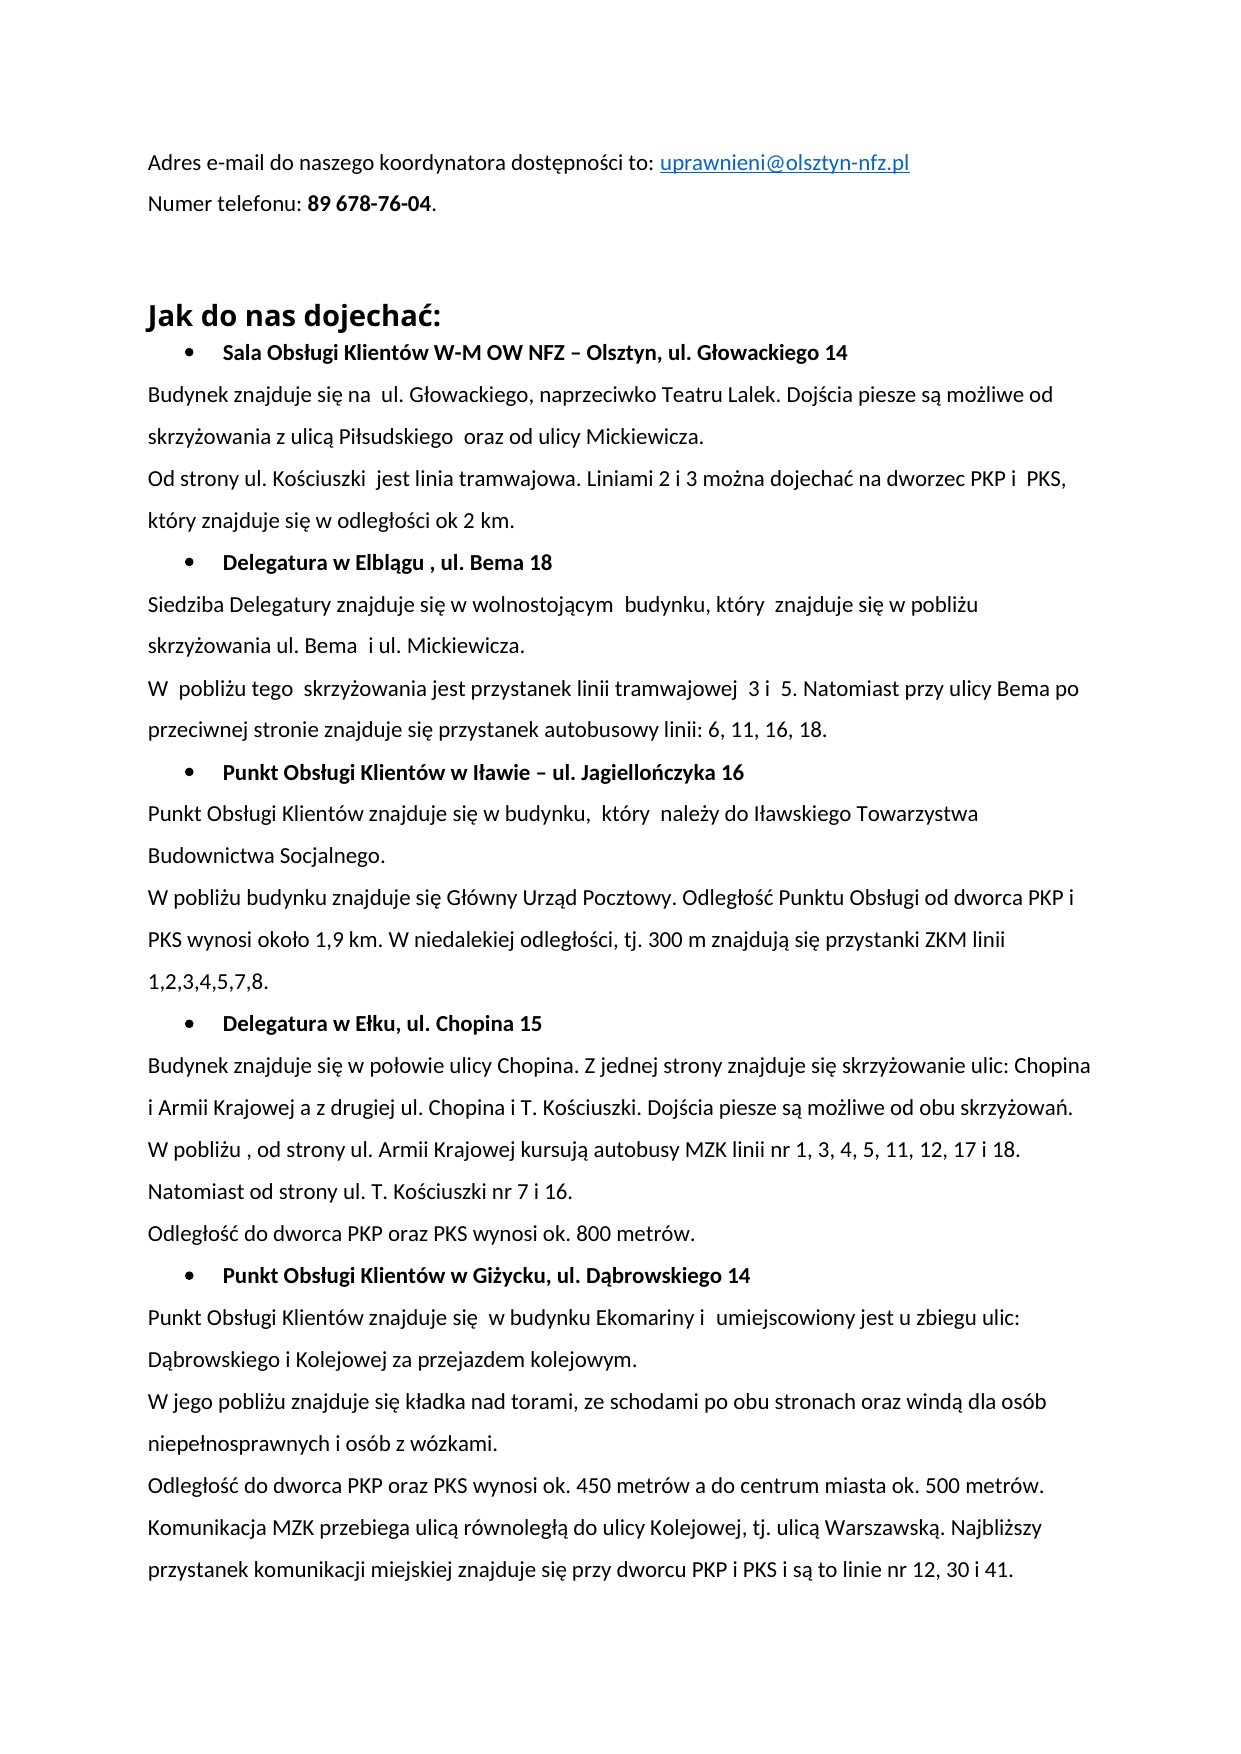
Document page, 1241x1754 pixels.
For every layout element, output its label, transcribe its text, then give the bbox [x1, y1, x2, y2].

text Punkt Obsługi Klientów znajduje się w budynku Ekomariny i umiejscowiony jest u zbiegu ulic: Dąbrowskiego i Kolejowej za przejazdem kolejowym. [148, 1303, 1093, 1373]
text Numer telefonu: 89 678-76-04. [148, 189, 1093, 218]
list Punkt Obsługi Klientów w Iławie – ul. Jagiellończyka 16 [185, 758, 1093, 786]
text W pobliżu , od strony ul. Armii Krajowej kursują autobusy MZK linii nr 1, 3, 4, 5, 11, 12, 17 i 18. Natomiast od strony ul. T. Kościuszki nr 7 i 16. [148, 1135, 1093, 1205]
list Punkt Obsługi Klientów w Giżycku, ul. Dąbrowskiego 14 [185, 1261, 1093, 1289]
text Punkt Obsługi Klientów znajduje się w budynku, który należy do Iławskiego Towarzystwa Budownictwa Socjalnego. [148, 799, 1093, 869]
list Delegatura w Elblągu , ul. Bema 18 [185, 548, 1093, 576]
text Adres e-mail do naszego koordynatora dostępności to: uprawnieni@olsztyn-nfz.pl [148, 148, 1093, 176]
text W pobliżu budynku znajduje się Główny Urząd Pocztowy. Odległość Punktu Obsługi od dworca PKP i PKS wynosi około 1,9 km. W niedalekiej odległości, tj. 300 m znajdują się przystanki ZKM linii 1,2,3,4,5,7,8. [148, 883, 1093, 996]
text Komunikacja MZK przebiega ulicą równoległą do ulicy Kolejowej, tj. ulicą Warszawską. Najbliższy przystanek komunikacji miejskiej znajduje się przy dworcu PKP i PKS i są to linie nr 12, 30 i 41. [148, 1513, 1093, 1583]
text Od strony ul. Kościuszki jest linia tramwajowa. Liniami 2 i 3 można dojechać na dworzec PKP i PKS, który znajduje się w odległości ok 2 km. [148, 464, 1093, 534]
list Sala Obsługi Klientów W-M OW NFZ – Olsztyn, ul. Głowackiego 14 [185, 338, 1093, 366]
text W pobliżu tego skrzyżowania jest przystanek linii tramwajowej 3 i 5. Natomiast przy ulicy Bema po przeciwnej stronie znajduje się przystanek autobusowy linii: 6, 11, 16, 18. [148, 674, 1093, 744]
text Siedziba Delegatury znajduje się w wolnostojącym budynku, który znajduje się w pobliżu skrzyżowania ul. Bema i ul. Mickiewicza. [148, 590, 1093, 660]
text W jego pobliżu znajduje się kładka nad torami, ze schodami po obu stronach oraz windą dla osób niepełnosprawnych i osób z wózkami. [148, 1387, 1093, 1457]
text Budynek znajduje się na ul. Głowackiego, naprzeciwko Teatru Lalek. Dojścia piesze są możliwe od skrzyżowania z ulicą Piłsudskiego oraz od ulicy Mickiewicza. [148, 380, 1093, 450]
list Delegatura w Ełku, ul. Chopina 15 [185, 1009, 1093, 1037]
text Budynek znajduje się w połowie ulicy Chopina. Z jednej strony znajduje się skrzyżowanie ulic: Chopina i Armii Krajowej a z drugiej ul. Chopina i T. Kościuszki. Dojścia piesze są możliwe od obu skrzyżowań. [148, 1051, 1093, 1121]
subtitle Jak do nas dojechać: [148, 295, 1093, 335]
text Odległość do dworca PKP oraz PKS wynosi ok. 450 metrów a do centrum miasta ok. 500 metrów. [148, 1471, 1093, 1499]
text Odległość do dworca PKP oraz PKS wynosi ok. 800 metrów. [148, 1219, 1093, 1247]
